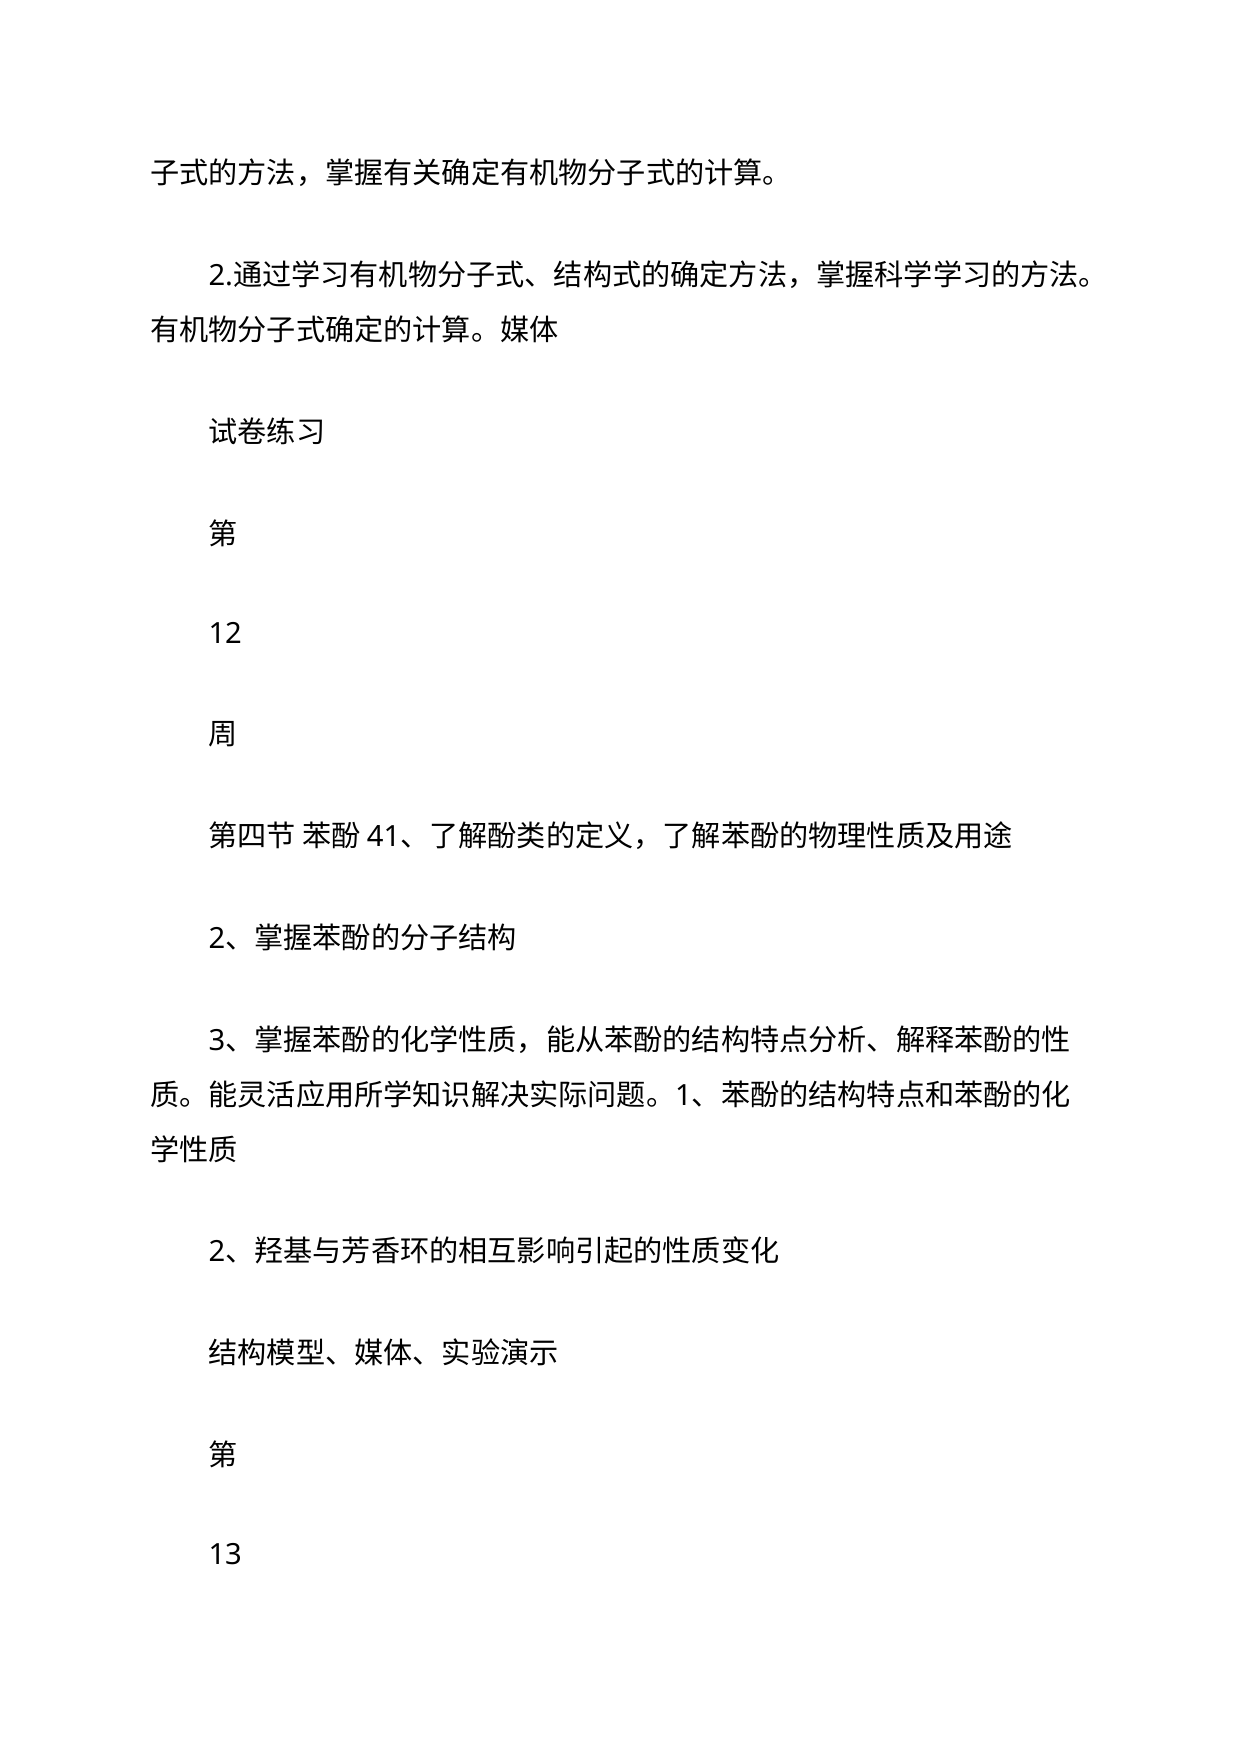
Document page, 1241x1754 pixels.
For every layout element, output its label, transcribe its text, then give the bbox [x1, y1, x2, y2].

text 12 [150, 612, 1090, 652]
text 13 [150, 1533, 1090, 1573]
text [150, 150, 1090, 192]
text 结构模型、媒体、实验演示 [150, 1330, 1090, 1372]
text 2.通过学习有机物分子式、结构式的确定方法，掌握科学学习的方法。有机物分子式确定的计算。媒体 [150, 252, 1090, 349]
text 第四节 苯酚41、了解酚类的定义，了解苯酚的物理性质及用途 [150, 812, 1090, 855]
text 第 [150, 510, 1090, 553]
text 周 [150, 711, 1090, 753]
text 试卷练习 [150, 408, 1090, 451]
text 第 [150, 1432, 1090, 1474]
text 2、掌握苯酚的分子结构 [150, 914, 1090, 957]
text 2、羟基与芳香环的相互影响引起的性质变化 [150, 1228, 1090, 1270]
text 3、掌握苯酚的化学性质，能从苯酚的结构特点分析、解释苯酚的性质。能灵活应用所学知识解决实际问题。1、苯酚的结构特点和苯酚的化学性质 [150, 1016, 1090, 1168]
